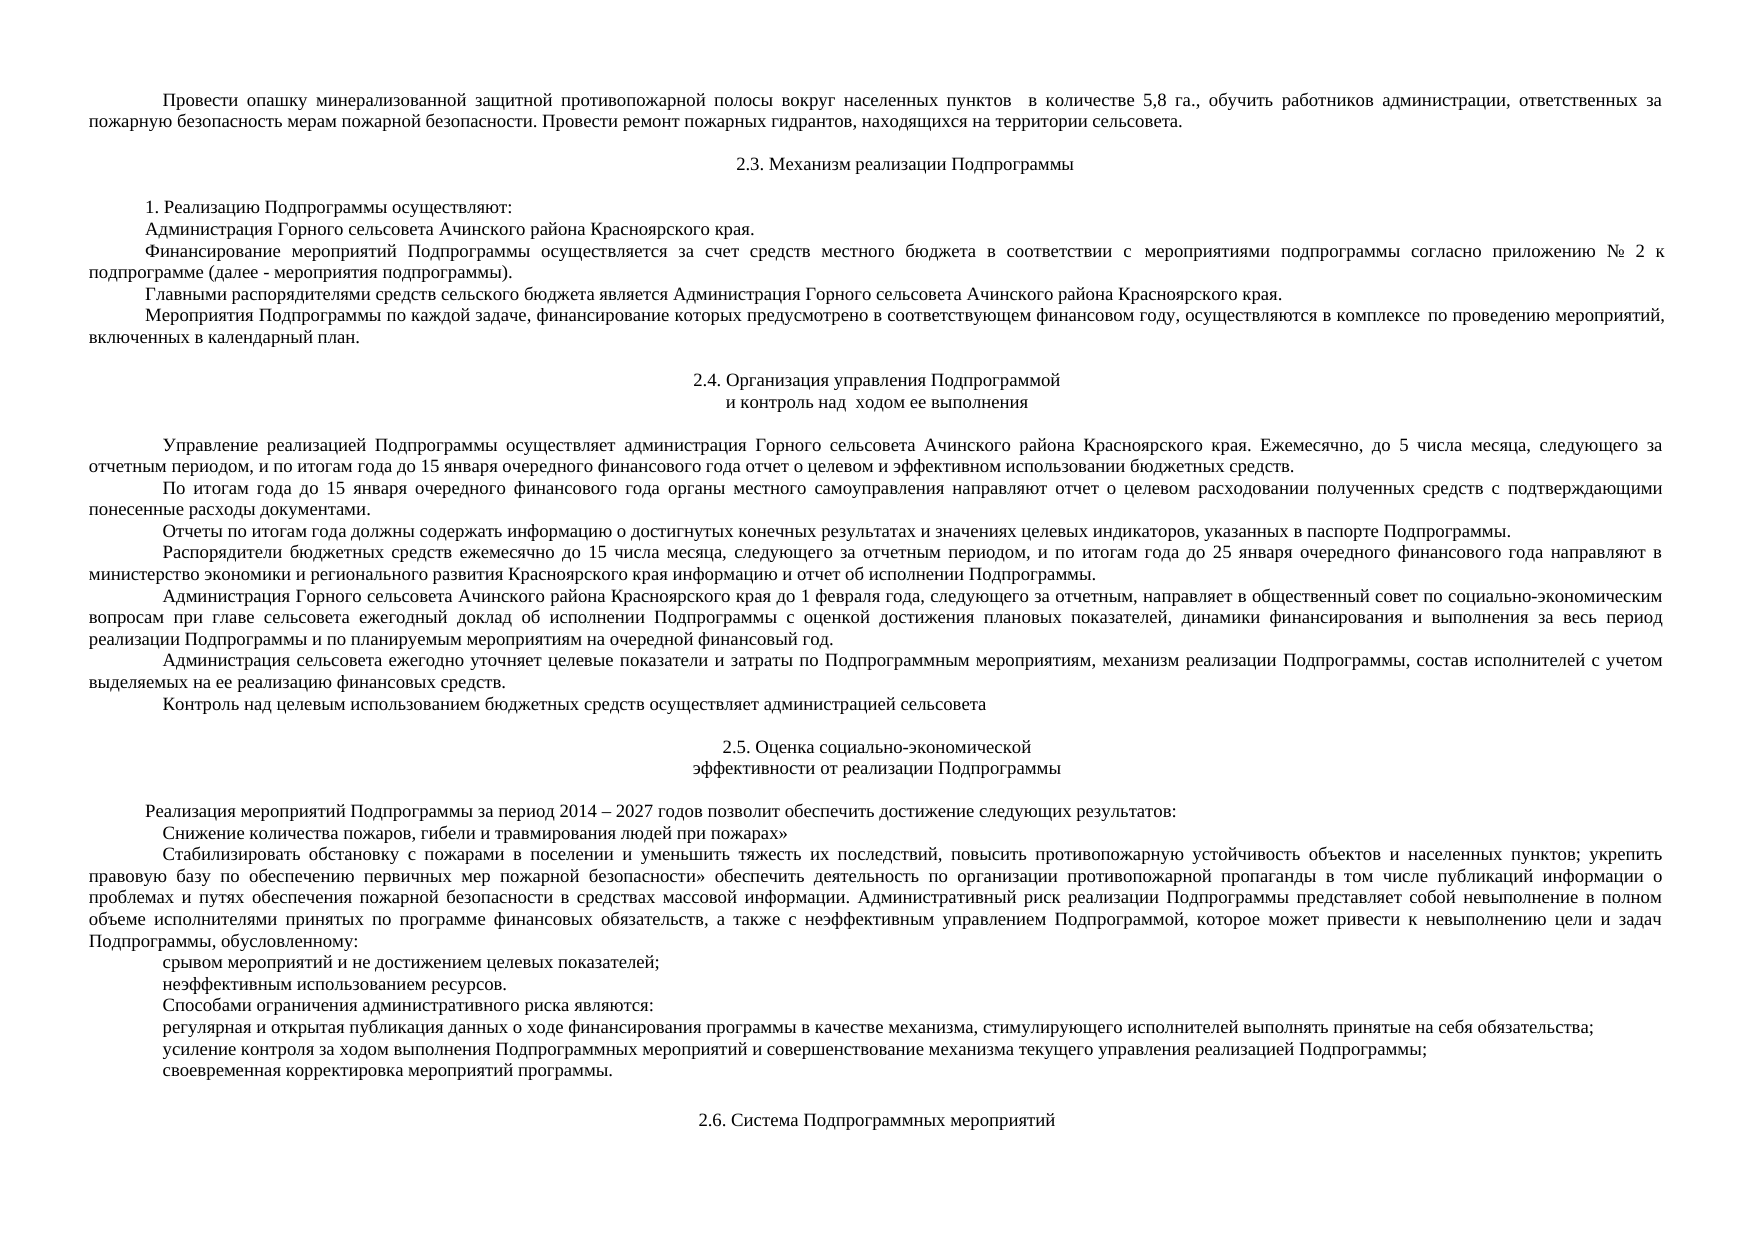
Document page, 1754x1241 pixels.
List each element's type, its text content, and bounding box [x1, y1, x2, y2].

text Финансирование мероприятий Подпрограммы осуществляется за счет средств местного бюджета в соответствии с мероприятиями подпрограммы согласно приложению № 2 к подпрограмме (далее - мероприятия подпрограммы). [89, 239, 1665, 283]
text Реализация мероприятий Подпрограммы за период 2014 – 2027 годов позволит обеспечить достижение следующих результатов: [89, 800, 1665, 822]
text Снижение количества пожаров, гибели и травмирования людей при пожарах» [89, 822, 1665, 843]
text 2.3. Механизм реализации Подпрограммы [89, 153, 1665, 175]
text Управление реализацией Подпрограммы осуществляет администрация Горного сельсовета Ачинского района Красноярского края. Ежемесячно, до 5 числа месяца, следующего за отчетным периодом, и по итогам года до 15 января очередного финансового года отчет о целевом и эффективном использовании бюджетных средств. [89, 434, 1665, 477]
text срывом мероприятий и не достижением целевых показателей; [89, 951, 1665, 973]
text Администрация Горного сельсовета Ачинского района Красноярского края до 1 февраля года, следующего за отчетным, направляет в общественный совет по социально-экономическим вопросам при главе сельсовета ежегодный доклад об исполнении Подпрограммы с оценкой достижения плановых показателей, динамики финансирования и выполнения за весь период реализации Подпрограммы и по планируемым мероприятиям на очередной финансовый год. [89, 584, 1665, 649]
text Отчеты по итогам года должны содержать информацию о достигнутых конечных результатах и значениях целевых индикаторов, указанных в паспорте Подпрограммы. [89, 520, 1665, 541]
text Провести опашку минерализованной защитной противопожарной полосы вокруг населенных пунктов в количестве 5,8 га., обучить работников администрации, ответственных за пожарную безопасность мерам пожарной безопасности. Провести ремонт пожарных гидрантов, находящихся на территории сельсовета. [89, 89, 1665, 132]
text Распорядители бюджетных средств ежемесячно до 15 числа месяца, следующего за отчетным периодом, и по итогам года до 25 января очередного финансового года направляют в министерство экономики и регионального развития Красноярского края информацию и отчет об исполнении Подпрограммы. [89, 541, 1665, 584]
text Стабилизировать обстановку с пожарами в поселении и уменьшить тяжесть их последствий, повысить противопожарную устойчивость объектов и населенных пунктов; укрепить правовую базу по обеспечению первичных мер пожарной безопасности» обеспечить деятельность по организации противопожарной пропаганды в том числе публикаций информации о проблемах и путях обеспечения пожарной безопасности в средствах массовой информации. Административный риск реализации Подпрограммы представляет собой невыполнение в полном объеме исполнителями принятых по программе финансовых обязательств, а также с неэффективным управлением Подпрограммой, которое может привести к невыполнению цели и задач Подпрограммы, обусловленному: [89, 843, 1665, 951]
text эффективности от реализации Подпрограммы [89, 757, 1665, 779]
text Администрация Горного сельсовета Ачинского района Красноярского края. [89, 218, 1665, 239]
text 2.6. Система Подпрограммных мероприятий [89, 1108, 1665, 1130]
text Контроль над целевым использованием бюджетных средств осуществляет администрацией сельсовета [89, 692, 1665, 714]
text Мероприятия Подпрограммы по каждой задаче, финансирование которых предусмотрено в соответствующем финансовом году, осуществляются в комплексе по проведению мероприятий, включенных в календарный план. [89, 304, 1665, 347]
text Администрация сельсовета ежегодно уточняет целевые показатели и затраты по Подпрограммным мероприятиям, механизм реализации Подпрограммы, состав исполнителей с учетом выделяемых на ее реализацию финансовых средств. [89, 649, 1665, 692]
text своевременная корректировка мероприятий программы. [89, 1059, 1665, 1081]
text и контроль над ходом ее выполнения [89, 391, 1665, 412]
text По итогам года до 15 января очередного финансового года органы местного самоуправления направляют отчет о целевом расходовании полученных средств с подтверждающими понесенные расходы документами. [89, 477, 1665, 520]
text Главными распорядителями средств сельского бюджета является Администрация Горного сельсовета Ачинского района Красноярского края. [89, 283, 1665, 304]
text неэффективным использованием ресурсов. [89, 973, 1665, 994]
text усиление контроля за ходом выполнения Подпрограммных мероприятий и совершенствование механизма текущего управления реализацией Подпрограммы; [89, 1037, 1665, 1059]
text 2.5. Оценка социально-экономической [89, 736, 1665, 757]
text 2.4. Организация управления Подпрограммой [89, 369, 1665, 391]
text Способами ограничения административного риска являются: [89, 994, 1665, 1016]
text 1. Реализацию Подпрограммы осуществляют: [89, 196, 1665, 218]
text регулярная и открытая публикация данных о ходе финансирования программы в качестве механизма, стимулирующего исполнителей выполнять принятые на себя обязательства; [89, 1016, 1665, 1037]
